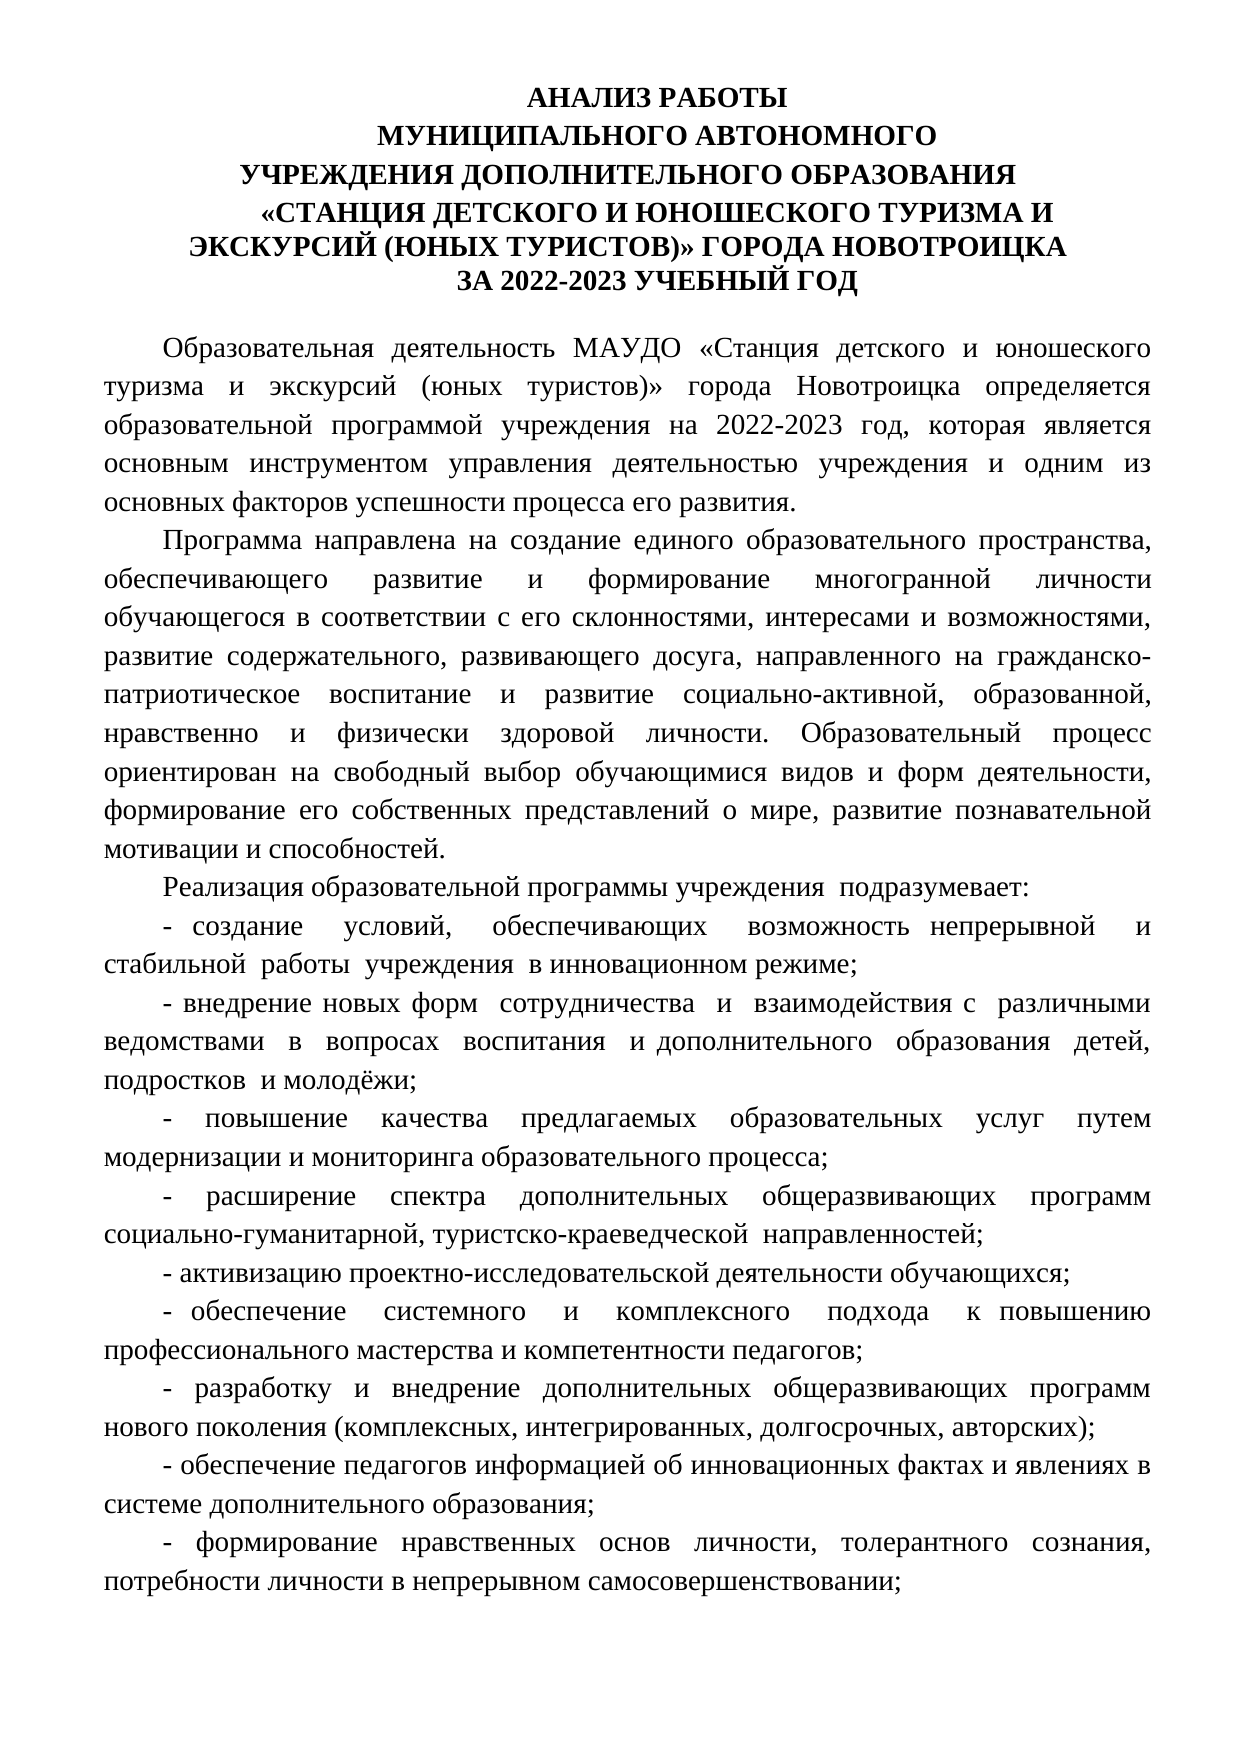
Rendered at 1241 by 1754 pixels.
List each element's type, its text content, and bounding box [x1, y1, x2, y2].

subtitle АНАЛИЗ РАБОТЫ [103, 80, 1152, 113]
text Образовательная деятельность МАУДО «Станция детского и юношеского туризма и экскурсий (юных туристов)» города Новотроицка определяется образовательной программой учреждения на 2022-2023 год, которая является основным инструментом управления деятельностью учреждения и одним из основных факторов успешности процесса его развития. [103, 330, 1152, 517]
text - повышение качества предлагаемых образовательных услуг путем модернизации и мониторинга образовательного процесса; [103, 1101, 1152, 1173]
text Реализация образовательной программы учреждения подразумевает: [103, 869, 1152, 903]
text - обеспечение педагогов информацией об инновационных фактах и явлениях в системе дополнительного образования; [103, 1447, 1152, 1519]
subtitle МУНИЦИПАЛЬНОГО АВТОНОМНОГО УЧРЕЖДЕНИЯ ДОПОЛНИТЕЛЬНОГО ОБРАЗОВАНИЯ [103, 118, 1152, 191]
text - активизацию проектно-исследовательской деятельности обучающихся; [103, 1255, 1152, 1288]
text - разработку и внедрение дополнительных общеразвивающих программ нового поколения (комплексных, интегрированных, долгосрочных, авторских); [103, 1370, 1152, 1442]
subtitle ЗА 2022-2023 УЧЕБНЫЙ ГОД [103, 263, 1152, 296]
text - формирование нравственных основ личности, толерантного сознания, потребности личности в непрерывном самосовершенствовании; [103, 1524, 1152, 1597]
text - обеспечение системного и комплексного подхода к повышению профессионального мастерства и компетентности педагогов; [103, 1293, 1152, 1365]
text - создание условий, обеспечивающих возможность непрерывной и стабильной работы учреждения в инновационном режиме; [103, 908, 1152, 980]
text Программа направлена на создание единого образовательного пространства, обеспечивающего развитие и формирование многогранной личности обучающегося в соответствии с его склонностями, интересами и возможностями, развитие содержательного, развивающего досуга, направленного на гражданско-патриотическое воспитание и развитие социально-активной, образованной, нравственно и физически здоровой личности. Образовательный процесс ориентирован на свободный выбор обучающимися видов и форм деятельности, формирование его собственных представлений о мире, развитие познавательной мотивации и способностей. [103, 522, 1152, 864]
text - расширение спектра дополнительных общеразвивающих программ социально-гуманитарной, туристско-краеведческой направленностей; [103, 1178, 1152, 1250]
subtitle «СТАНЦИЯ ДЕТСКОГО И ЮНОШЕСКОГО ТУРИЗМА И ЭКСКУРСИЙ (ЮНЫХ ТУРИСТОВ)» ГОРОДА НОВОТРОИЦКА [103, 196, 1152, 263]
text - внедрение новых форм сотрудничества и взаимодействия с различными ведомствами в вопросах воспитания и дополнительного образования детей, подростков и молодёжи; [103, 985, 1152, 1096]
